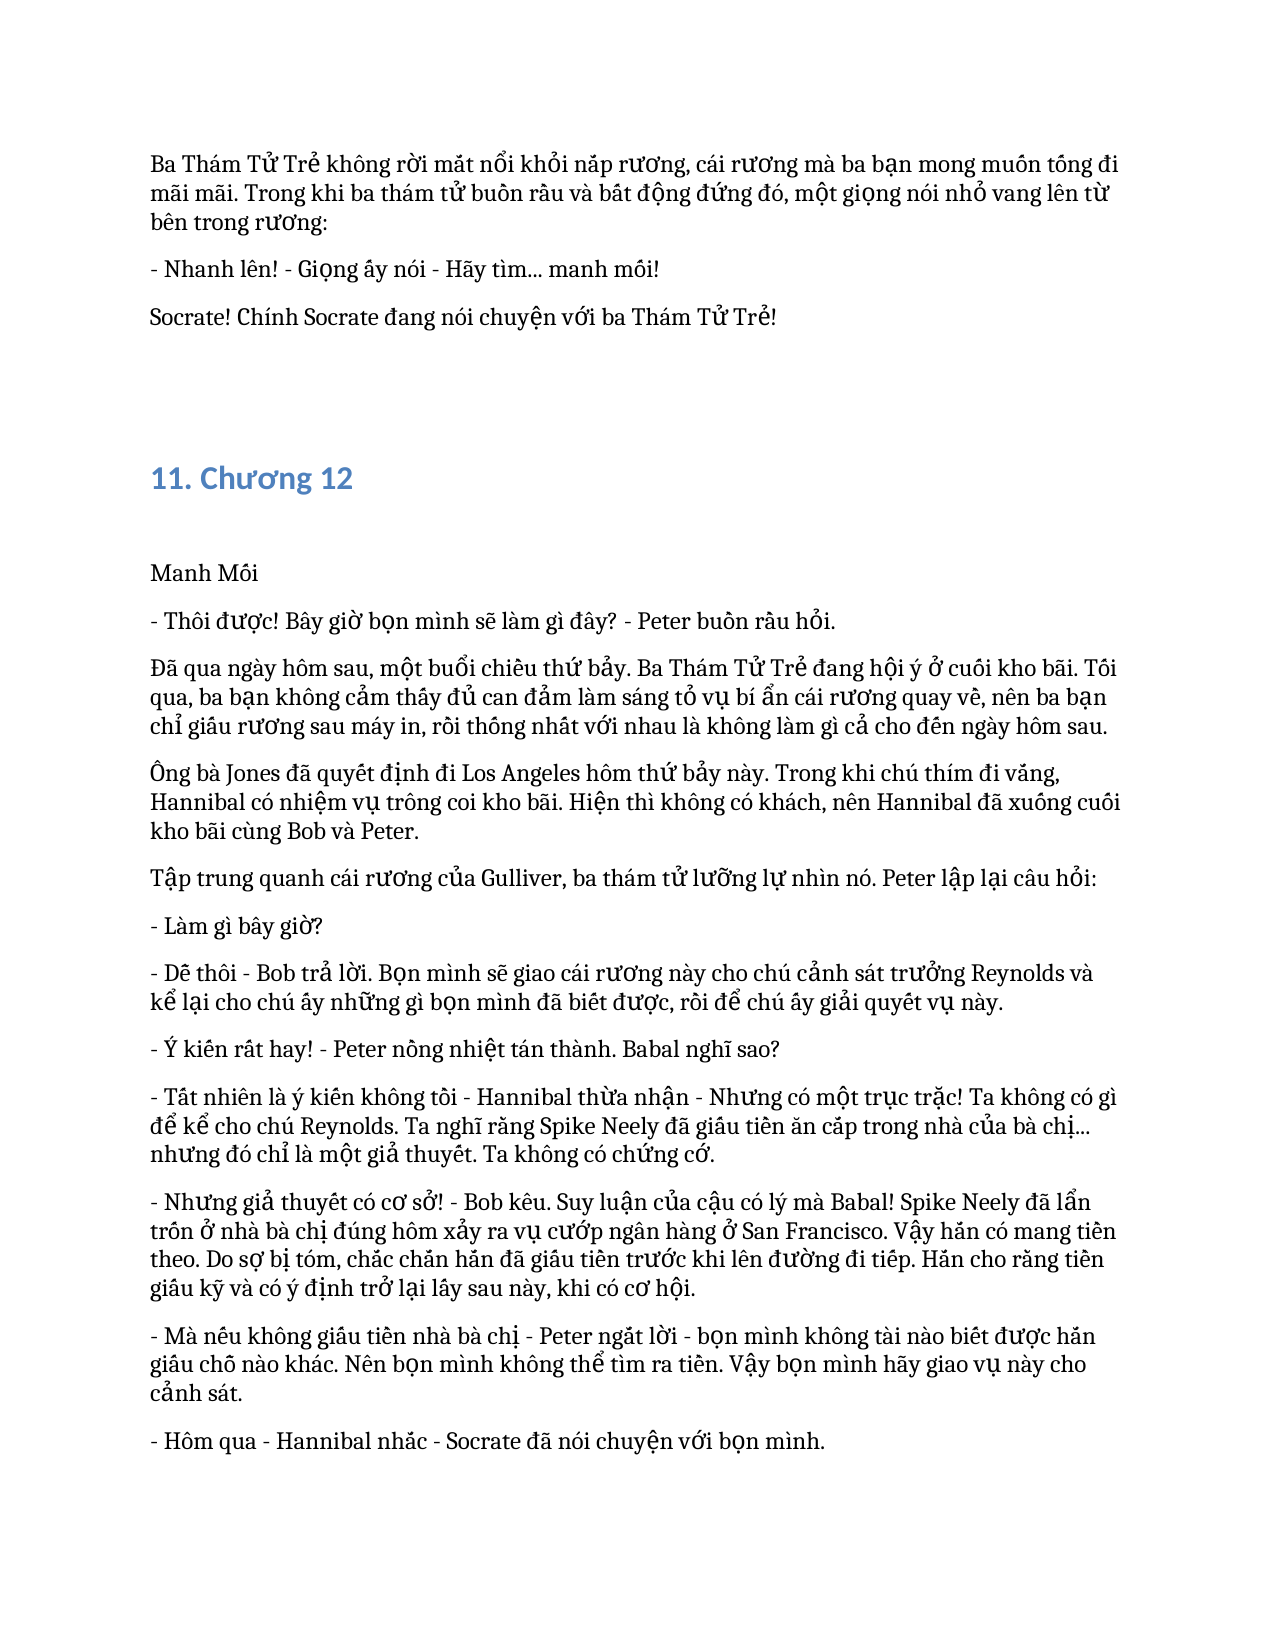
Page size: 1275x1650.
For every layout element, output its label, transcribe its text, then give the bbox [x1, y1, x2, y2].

text - Tất nhiên là ý kiến không tồi - Hannibal thừa nhận - Nhưng có một trục trặc! Ta không có gì để kể cho chú Reynolds. Ta nghĩ rằng Spike Neely đã giấu tiền ăn cắp trong nhà của bà chị... nhưng đó chỉ là một giả thuyết. Ta không có chứng cớ. [150, 1083, 1125, 1169]
text Tập trung quanh cái rương của Gulliver, ba thám tử lưỡng lự nhìn nó. Peter lập lại câu hỏi: [150, 864, 1125, 893]
text - Dễ thôi - Bob trả lời. Bọn mình sẽ giao cái rương này cho chú cảnh sát trưởng Reynolds và kể lại cho chú ấy những gì bọn mình đã biết được, rồi để chú ấy giải quyết vụ này. [150, 959, 1125, 1017]
text - Nhanh lên! - Giọng ấy nói - Hãy tìm... manh mối! [150, 255, 1125, 284]
text Socrate! Chính Socrate đang nói chuyện với ba Thám Tử Trẻ! [150, 302, 1125, 331]
subtitle 11. Chương 12 [150, 457, 1125, 498]
text - Ý kiến rất hay! - Peter nồng nhiệt tán thành. Babal nghĩ sao? [150, 1035, 1125, 1064]
text - Nhưng giả thuyết có cơ sở! - Bob kêu. Suy luận của cậu có lý mà Babal! Spike Neely đã lẩn trốn ở nhà bà chị đúng hôm xảy ra vụ cướp ngân hàng ở San Francisco. Vậy hắn có mang tiền theo. Do sợ bị tóm, chắc chắn hắn đã giấu tiền trước khi lên đường đi tiếp. Hắn cho rằng tiền giấu kỹ và có ý định trở lại lấy sau này, khi có cơ hội. [150, 1188, 1125, 1303]
text - Mà nếu không giấu tiền nhà bà chị - Peter ngắt lời - bọn mình không tài nào biết được hắn giấu chỗ nào khác. Nên bọn mình không thể tìm ra tiền. Vậy bọn mình hãy giao vụ này cho cảnh sát. [150, 1322, 1125, 1408]
text Ba Thám Tử Trẻ không rời mắt nổi khỏi nắp rương, cái rương mà ba bạn mong muốn tống đi mãi mãi. Trong khi ba thám tử buồn rầu và bất động đứng đó, một giọng nói nhỏ vang lên từ bên trong rương: [150, 150, 1125, 236]
text - Làm gì bây giờ? [150, 912, 1125, 940]
text Ông bà Jones đã quyết định đi Los Angeles hôm thứ bảy này. Trong khi chú thím đi vắng, Hannibal có nhiệm vụ trông coi kho bãi. Hiện thì không có khách, nên Hannibal đã xuống cuối kho bãi cùng Bob và Peter. [150, 759, 1125, 845]
text - Hôm qua - Hannibal nhắc - Socrate đã nói chuyện với bọn mình. [150, 1427, 1125, 1455]
text Đã qua ngày hôm sau, một buổi chiều thứ bảy. Ba Thám Tử Trẻ đang hội ý ở cuối kho bãi. Tối qua, ba bạn không cảm thấy đủ can đảm làm sáng tỏ vụ bí ẩn cái rương quay về, nên ba bạn chỉ giấu rương sau máy in, rồi thống nhất với nhau là không làm gì cả cho đến ngày hôm sau. [150, 654, 1125, 740]
text Manh Mối [150, 502, 1125, 588]
text - Thôi được! Bây giờ bọn mình sẽ làm gì đây? - Peter buồn rầu hỏi. [150, 607, 1125, 635]
